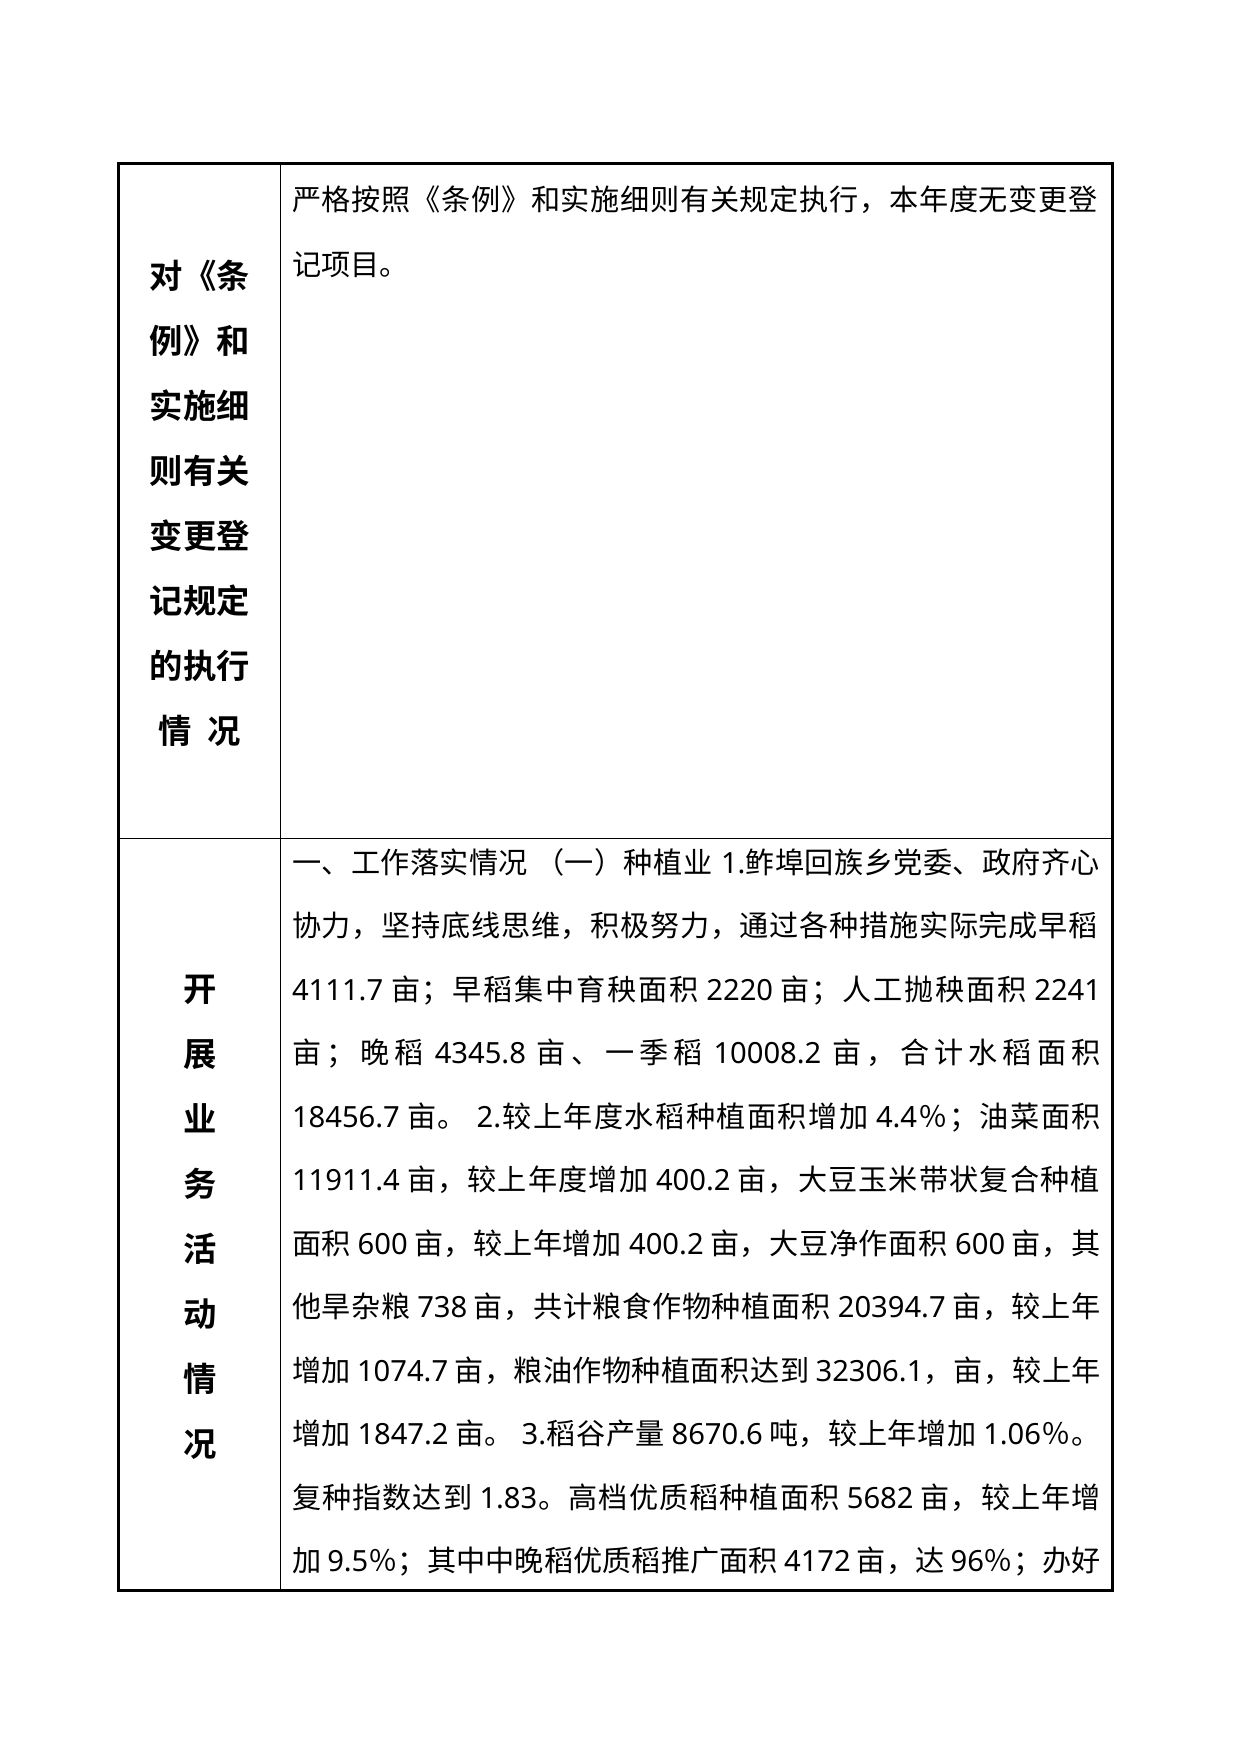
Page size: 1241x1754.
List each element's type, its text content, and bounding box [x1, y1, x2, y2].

table_cell 开 展 业 务 活 动 情 况 [120, 839, 280, 1589]
table_cell 对《条 例》和 实施细 则有关 变更登 记规定 的执行 情 况 [120, 165, 280, 838]
table_cell 严格按照《条例》和实施细则有关规定执行，本年度无变更登记项目。 [281, 165, 1111, 838]
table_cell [281, 839, 1111, 1589]
